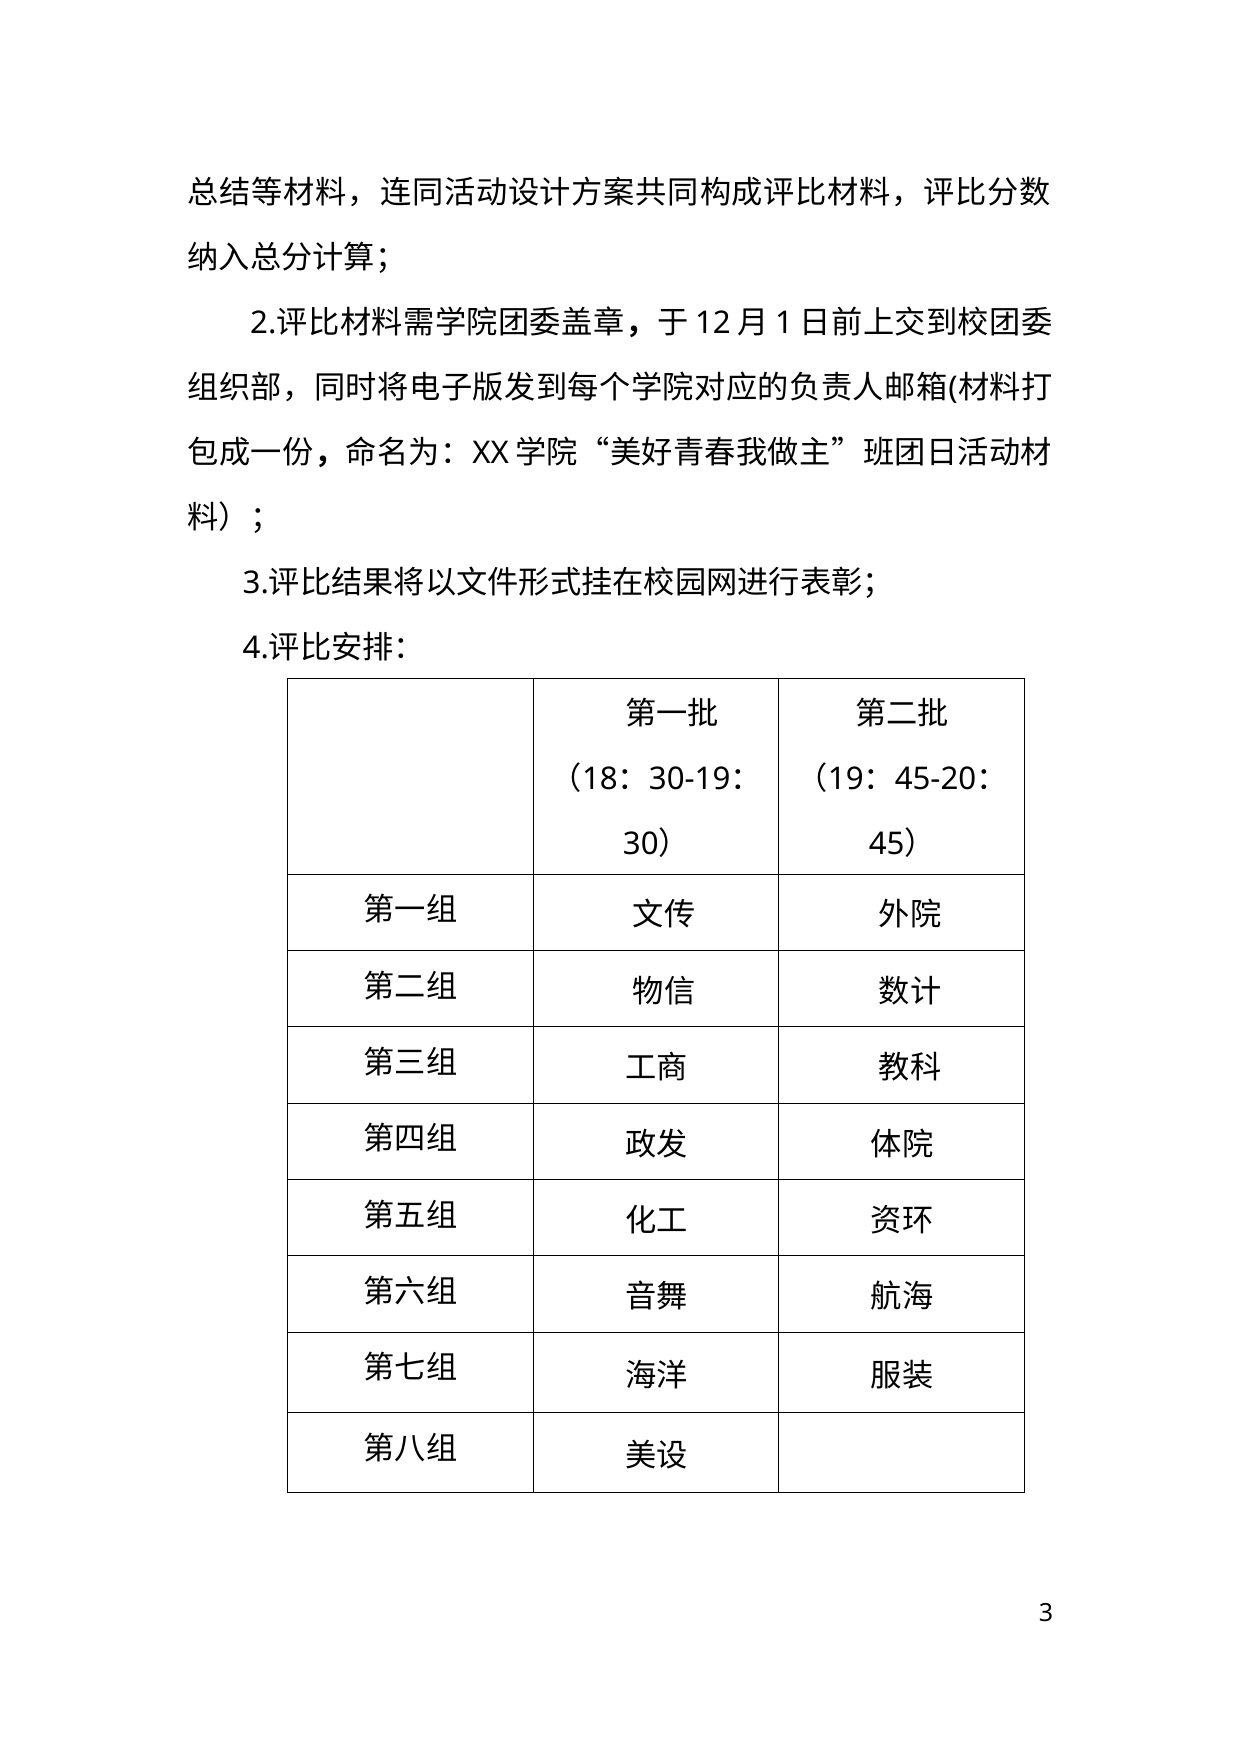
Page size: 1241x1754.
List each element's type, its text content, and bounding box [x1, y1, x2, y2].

table_cell 第六组 [288, 1256, 533, 1332]
table_cell 第七组 [288, 1333, 533, 1412]
text 4.评比安排： [187, 612, 1053, 677]
table_header 第一批 （18：30-19：30） [534, 679, 778, 873]
text 3.评比结果将以文件形式挂在校园网进行表彰； [187, 547, 1053, 612]
table_cell 航海 [779, 1256, 1024, 1332]
table_cell 政发 [534, 1104, 778, 1179]
table_cell 第四组 [288, 1104, 533, 1179]
table_cell 化工 [534, 1180, 778, 1255]
text 2.评比材料需学院团委盖章，于12月1日前上交到校团委组织部，同时将电子版发到每个学院对应的负责人邮箱(材料打包成一份，命名为：XX学院“美好青春我做主”班团日活动材料）； [187, 287, 1053, 547]
table_cell 物信 [534, 951, 778, 1026]
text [187, 157, 1053, 287]
table_cell [779, 1413, 1024, 1492]
table_cell 第三组 [288, 1027, 533, 1103]
table_header [288, 679, 533, 873]
table_cell 服装 [779, 1333, 1024, 1412]
table_cell 第八组 [288, 1413, 533, 1492]
table_cell 数计 [779, 951, 1024, 1026]
table_cell 第一组 [288, 875, 533, 950]
table_cell 教科 [779, 1027, 1024, 1103]
table_cell 外院 [779, 875, 1024, 950]
table_header 第二批 （19：45-20：45） [779, 679, 1024, 873]
table_cell 工商 [534, 1027, 778, 1103]
table_cell 文传 [534, 875, 778, 950]
table_cell 第二组 [288, 951, 533, 1026]
table_cell 海洋 [534, 1333, 778, 1412]
table_cell 第五组 [288, 1180, 533, 1255]
table_cell 音舞 [534, 1256, 778, 1332]
table_cell 体院 [779, 1104, 1024, 1179]
table_cell 美设 [534, 1413, 778, 1492]
table_cell 资环 [779, 1180, 1024, 1255]
